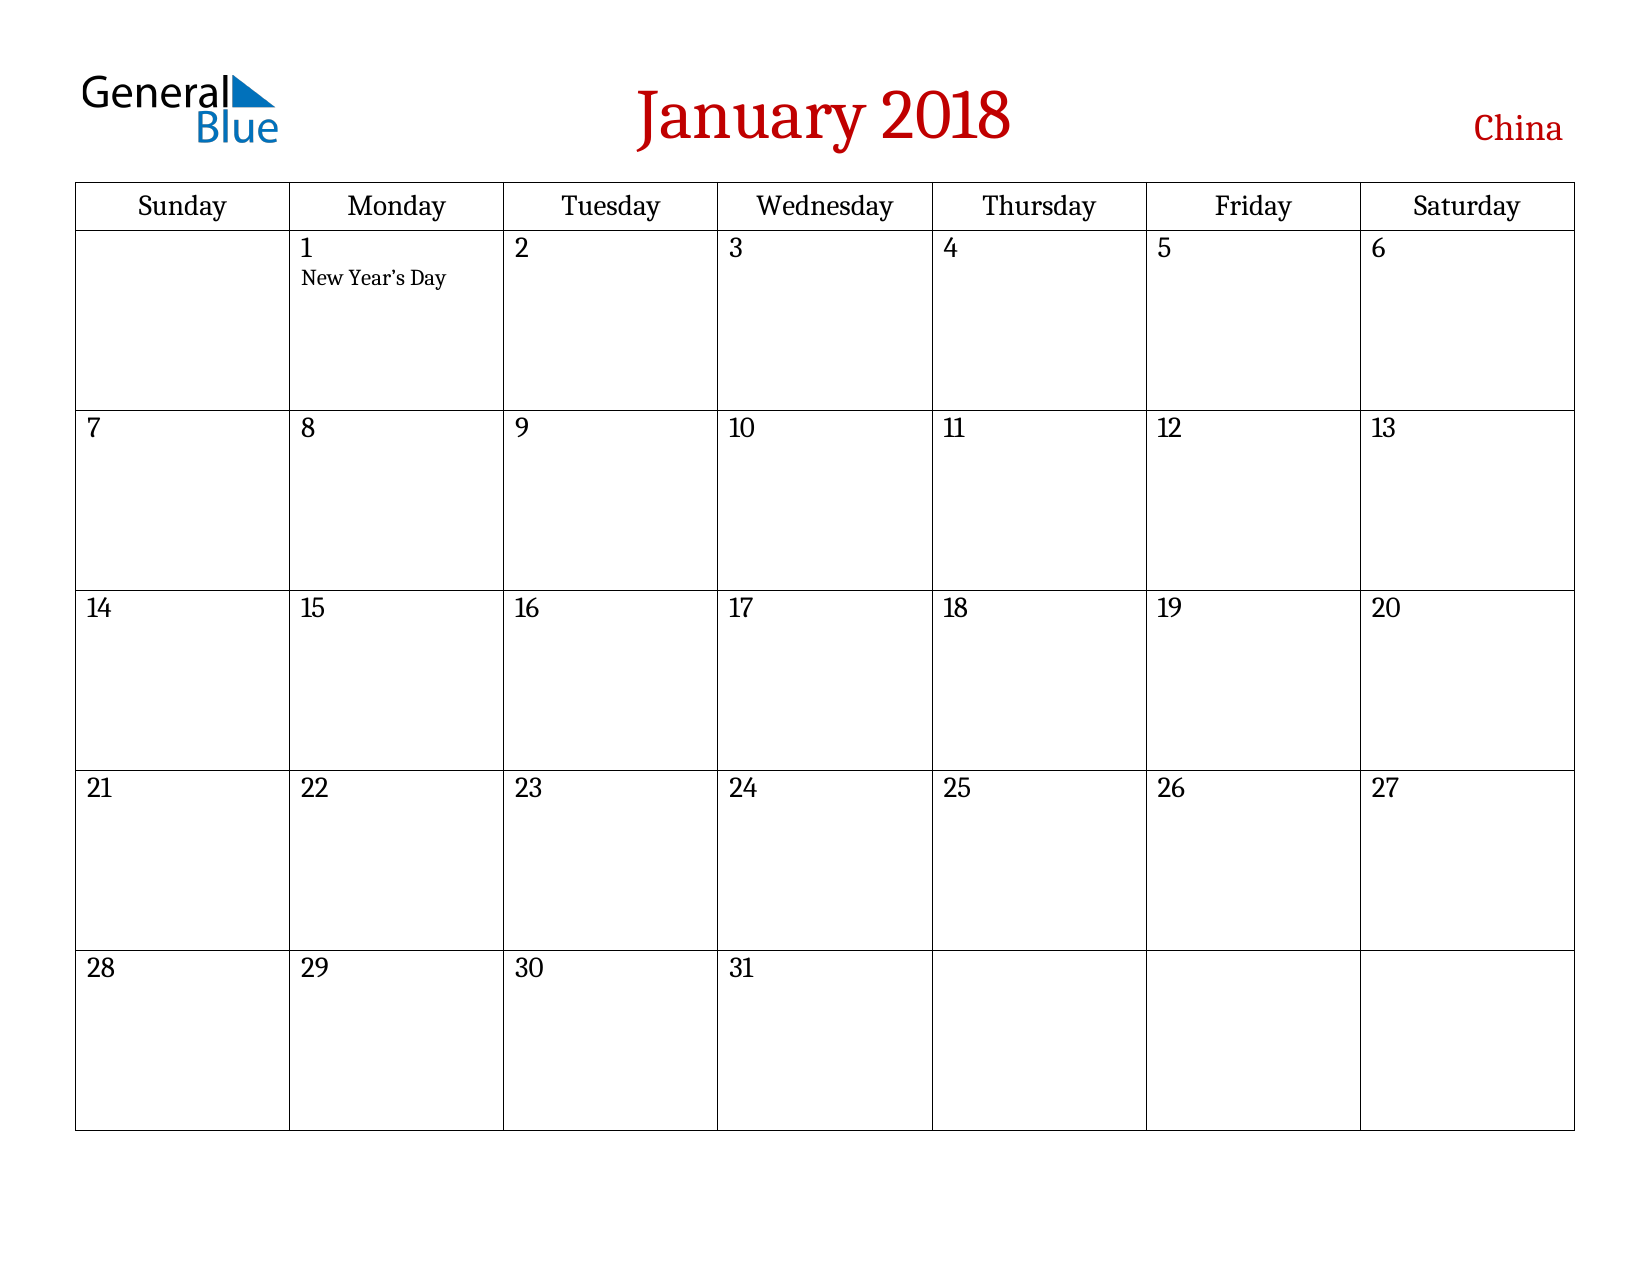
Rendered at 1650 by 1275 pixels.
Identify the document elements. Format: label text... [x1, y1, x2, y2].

table_cell [1147, 445, 1360, 590]
table_cell [504, 265, 717, 410]
table_cell Thursday [933, 183, 1146, 230]
table_cell 15 [290, 591, 503, 625]
table_cell [1147, 265, 1360, 410]
table_cell 19 [1147, 591, 1360, 625]
table_cell [933, 265, 1146, 410]
table_cell [718, 805, 932, 950]
table_cell 12 [1147, 411, 1360, 444]
table_cell [718, 445, 932, 590]
table_cell Friday [1147, 183, 1360, 230]
table_cell New Year’s Day [290, 265, 503, 410]
table_cell [1147, 805, 1360, 950]
table_cell 28 [76, 951, 289, 985]
table_cell 7 [76, 411, 289, 444]
table_cell 1 [290, 231, 503, 264]
table_cell Monday [290, 183, 503, 230]
table_cell 26 [1147, 771, 1360, 805]
table_cell 22 [290, 771, 503, 805]
table_cell [933, 445, 1146, 590]
table_cell [76, 231, 289, 264]
table_header China [1146, 75, 1574, 182]
table_cell 18 [933, 591, 1146, 625]
table_cell [1361, 625, 1574, 770]
table_cell 29 [290, 951, 503, 985]
table_cell [76, 985, 289, 1130]
table_cell 4 [933, 231, 1146, 264]
table_cell [718, 625, 932, 770]
table_cell [76, 625, 289, 770]
table_cell [290, 445, 503, 590]
table_cell 9 [504, 411, 717, 444]
table_cell [933, 951, 1146, 985]
table_cell Saturday [1361, 183, 1574, 230]
table_cell 17 [718, 591, 932, 625]
table_cell 16 [504, 591, 717, 625]
table_cell 14 [76, 591, 289, 625]
table_cell 24 [718, 771, 932, 805]
table_cell Tuesday [504, 183, 717, 230]
table_header January 2018 [504, 75, 1146, 182]
table_cell 21 [76, 771, 289, 805]
table_cell [1361, 805, 1574, 950]
table_cell [718, 265, 932, 410]
table_cell [1361, 445, 1574, 590]
table_cell 10 [718, 411, 932, 444]
table_cell [718, 985, 932, 1130]
table_cell 2 [504, 231, 717, 264]
table_cell [76, 805, 289, 950]
table_cell [504, 985, 717, 1130]
table_cell [290, 985, 503, 1130]
table_cell 13 [1361, 411, 1574, 444]
table_cell 3 [718, 231, 932, 264]
table_cell [290, 805, 503, 950]
table_cell [1361, 265, 1574, 410]
table_cell [504, 805, 717, 950]
table_cell [1361, 951, 1574, 985]
table_cell 6 [1361, 231, 1574, 264]
table_cell [1147, 625, 1360, 770]
table_cell 30 [504, 951, 717, 985]
table_cell [933, 985, 1146, 1130]
table_cell Wednesday [718, 183, 932, 230]
table_header [76, 75, 503, 182]
table_cell 20 [1361, 591, 1574, 625]
table_cell [933, 625, 1146, 770]
table_cell 11 [933, 411, 1146, 444]
table_cell 5 [1147, 231, 1360, 264]
table_cell [933, 805, 1146, 950]
table_cell 8 [290, 411, 503, 444]
table_cell [1147, 951, 1360, 985]
picture [82, 75, 278, 143]
table_cell [76, 265, 289, 410]
table_cell [504, 625, 717, 770]
table_cell 25 [933, 771, 1146, 805]
table_cell Sunday [76, 183, 289, 230]
table_cell [504, 445, 717, 590]
table_cell [290, 625, 503, 770]
table_cell [76, 445, 289, 590]
table_cell [1361, 985, 1574, 1130]
table_cell [1147, 985, 1360, 1130]
table_cell 27 [1361, 771, 1574, 805]
table_cell 31 [718, 951, 932, 985]
table_cell 23 [504, 771, 717, 805]
